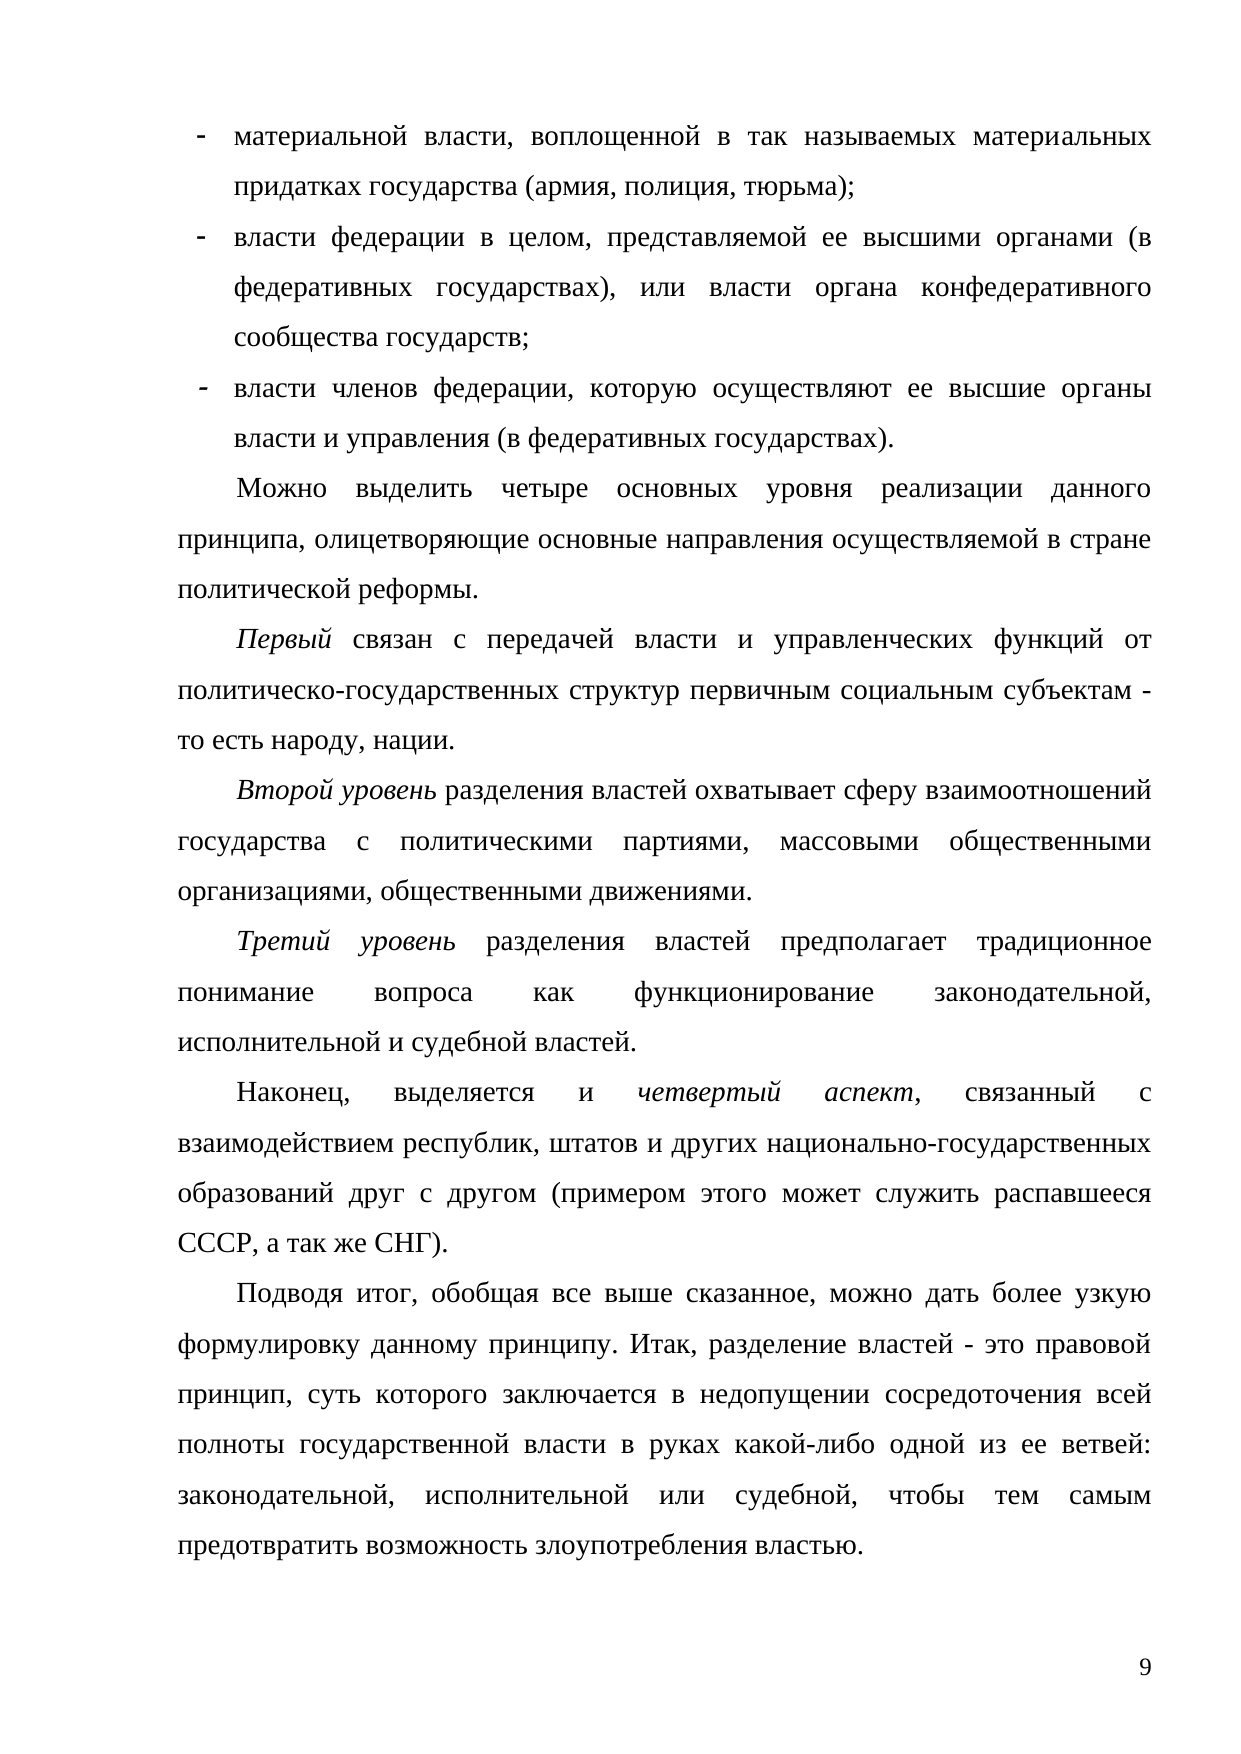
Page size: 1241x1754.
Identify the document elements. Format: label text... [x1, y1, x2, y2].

list материальной власти, воплощенной в так называемых материальных придатках государства (армия, полиция, тюрьма); [196, 118, 1152, 202]
text Третий уровень разделения властей предполагает традиционное понимание вопроса как функционирование законодательной, исполнительной и судебной властей. [177, 923, 1152, 1058]
text Подводя итог, обобщая все выше сказанное, можно дать более узкую формулировку данному принципу. Итак, разделение властей - это правовой принцип, суть которого заключается в недопущении сосредоточения всей полноты государственной власти в руках какой-либо одной из ее ветвей: законодательной, исполнительной или судебной, чтобы тем самым предотвратить возможность злоупотребления властью. [177, 1276, 1152, 1561]
text Второй уровень разделения властей охватывает сферу взаимоотношений государства с политическими партиями, массовыми общественными организациями, общественными движениями. [177, 772, 1152, 907]
text Первый связан с передачей власти и управленческих функций от политическо-государственных структур первичным социальным субъектам - то есть народу, нации. [177, 622, 1152, 756]
text Можно выделить четыре основных уровня реализации данного принципа, олицетворяющие основные направления осуществляемой в стране политической реформы. [177, 471, 1152, 605]
list власти членов федерации, которую осуществляют ее высшие органы власти и управления (в федеративных государствах). [196, 370, 1152, 454]
text Наконец, выделяется и четвертый аспект, связанный с взаимодействием республик, штатов и других национально-государственных образований друг с другом (примером этого может служить распавшееся СССР, а так же СНГ). [177, 1074, 1152, 1259]
list власти федерации в целом, представляемой ее высшими органами (в федеративных государствах), или власти органа конфедеративного сообщества государств; [196, 219, 1152, 353]
